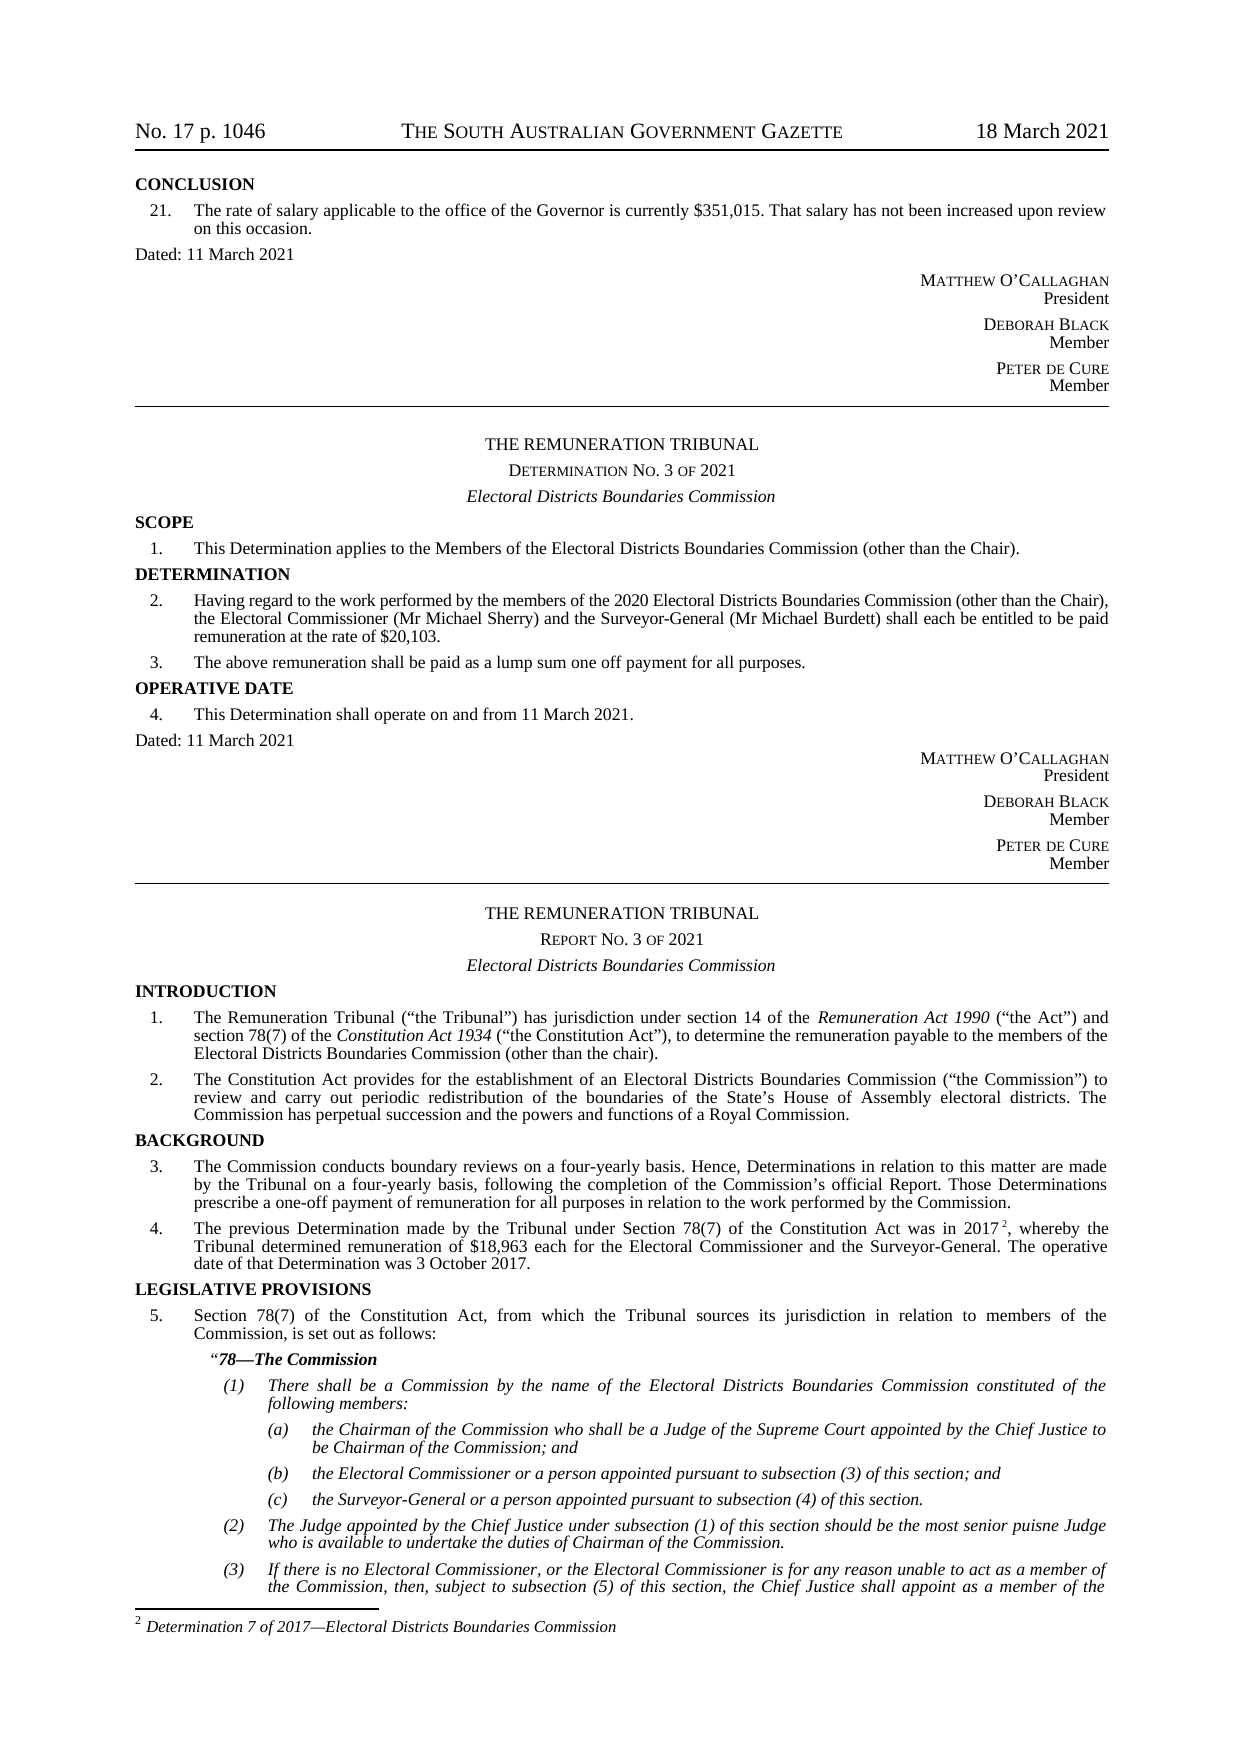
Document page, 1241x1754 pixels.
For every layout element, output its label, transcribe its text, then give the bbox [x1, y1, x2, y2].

text Member [135, 378, 1109, 395]
text LEGISLATIVE PROVISIONS [135, 1282, 1109, 1299]
text 1. The Remuneration Tribunal (“the Tribunal”) has jurisdiction under section 14 of the Remuneration Act 1990 (“the Act”) and section 78(7) of the Constitution Act 1934 (“the Constitution Act”), to determine the remuneration payable to the members of the Electoral Districts Boundaries Commission (other than the chair). [149, 1010, 1109, 1063]
text 3. The above remuneration shall be paid as a lump sum one off payment for all purposes. [149, 654, 1109, 672]
text Electoral Districts Boundaries Commission [135, 488, 1109, 506]
text INTRODUCTION [135, 984, 1109, 1001]
text Determination No. 3 of 2021 [135, 462, 1109, 480]
text “78—The Commission [208, 1351, 1109, 1369]
text Peter de Cure [135, 837, 1109, 855]
text Member [135, 811, 1109, 829]
text The Remuneration Tribunal [135, 906, 1109, 923]
text President [135, 768, 1109, 785]
text DETERMINATION [135, 567, 1109, 584]
text Electoral Districts Boundaries Commission [135, 958, 1109, 975]
text (2) The Judge appointed by the Chief Justice under subsection (1) of this section should be the most senior puisne Judge who is available to undertake the duties of Chairman of the Commission. [223, 1517, 1109, 1552]
text 5. Section 78(7) of the Constitution Act, from which the Tribunal sources its jurisdiction in relation to members of the Commission, is set out as follows: [149, 1308, 1109, 1343]
text (c) the Surveyor-General or a person appointed pursuant to subsection (4) of this section. [268, 1491, 1109, 1509]
text 4. This Determination shall operate on and from 11 March 2021. [149, 706, 1109, 724]
text 2. Having regard to the work performed by the members of the 2020 Electoral Districts Boundaries Commission (other than the Chair), the Electoral Commissioner (Mr Michael Sherry) and the Surveyor-General (Mr Michael Burdett) shall each be entitled to be paid remuneration at the rate of $20,103. [149, 593, 1109, 646]
text Peter de Cure [135, 360, 1109, 378]
text OPERATIVE DATE [135, 680, 1109, 698]
text SCOPE [135, 514, 1109, 532]
text (b) the Electoral Commissioner or a person appointed pursuant to subsection (3) of this section; and [268, 1465, 1109, 1483]
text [223, 1561, 1109, 1596]
text 21. The rate of salary applicable to the office of the Governor is currently $351,015. That salary has not been increased upon review on this occasion. [149, 203, 1109, 238]
text Matthew O’Callaghan [135, 272, 1109, 290]
text The Remuneration Tribunal [135, 436, 1109, 454]
text President [135, 290, 1109, 308]
text Member [135, 855, 1109, 873]
text Member [135, 334, 1109, 352]
text Dated: 11 March 2021 [135, 246, 1109, 264]
text Report No. 3 of 2021 [135, 932, 1109, 949]
text CONCLUSION [135, 177, 1109, 194]
text Dated: 11 March 2021 [135, 732, 1109, 750]
text BACKGROUND [135, 1133, 1109, 1150]
text Deborah Black [135, 794, 1109, 811]
text Matthew O’Callaghan [135, 750, 1109, 768]
text 1. This Determination applies to the Members of the Electoral Districts Boundaries Commission (other than the Chair). [149, 541, 1109, 558]
text (a) the Chairman of the Commission who shall be a Judge of the Supreme Court appointed by the Chief Justice to be Chairman of the Commission; and [268, 1421, 1109, 1457]
text (1) There shall be a Commission by the name of the Electoral Districts Boundaries Commission constituted of the following members: [223, 1377, 1109, 1413]
text Deborah Black [135, 316, 1109, 334]
text 3. The Commission conducts boundary reviews on a four-yearly basis. Hence, Determinations in relation to this matter are made by the Tribunal on a four-yearly basis, following the completion of the Commission’s official Report. Those Determinations prescribe a one-off payment of remuneration for all purposes in relation to the work performed by the Commission. [149, 1159, 1109, 1212]
text 2. The Constitution Act provides for the establishment of an Electoral Districts Boundaries Commission (“the Commission”) to review and carry out periodic redistribution of the boundaries of the State’s House of Assembly electoral districts. The Commission has perpetual succession and the powers and functions of a Royal Commission. [149, 1071, 1109, 1124]
text 4. The previous Determination made by the Tribunal under Section 78(7) of the Constitution Act was in 2017, whereby the Tribunal determined remuneration of $18,963 each for the Electoral Commissioner and the Surveyor-General. The operative date of that Determination was 3 October 2017. [149, 1220, 1109, 1273]
